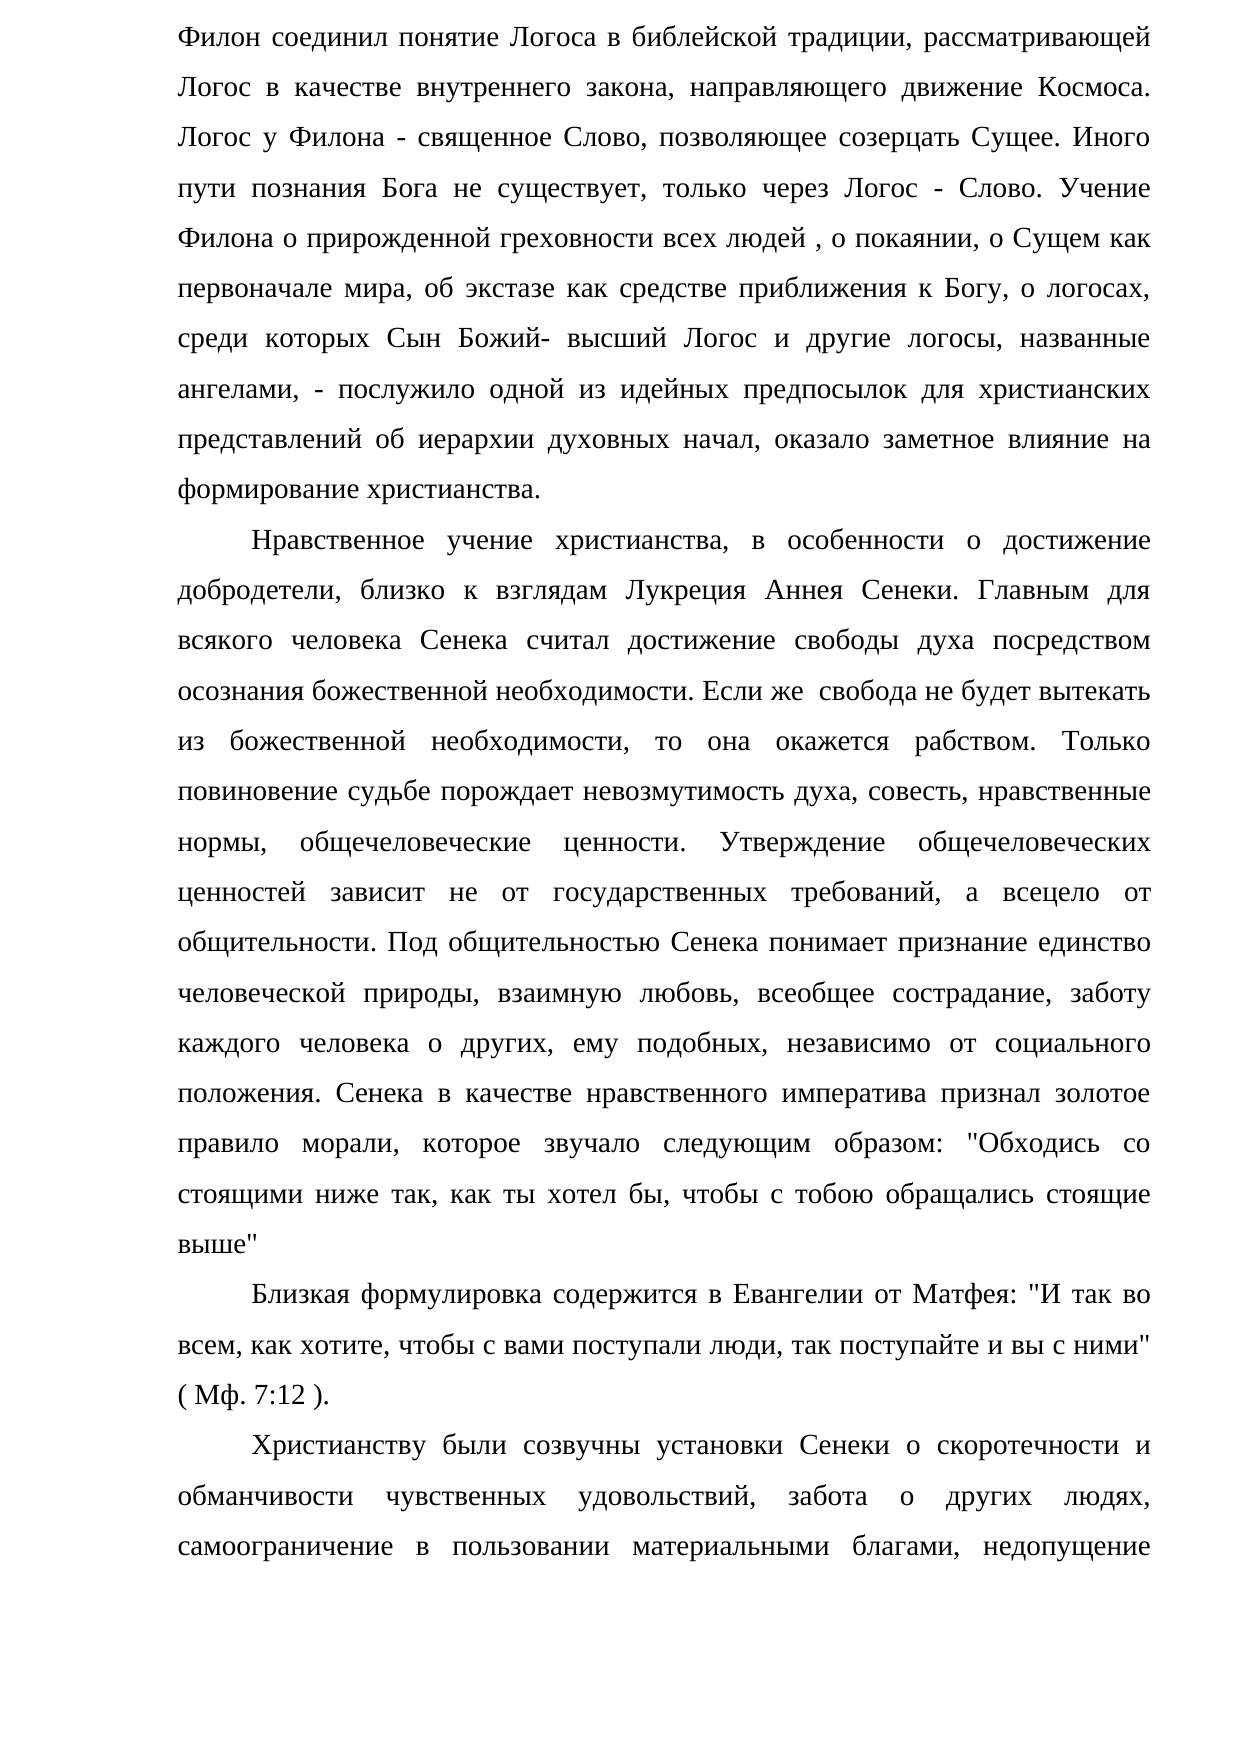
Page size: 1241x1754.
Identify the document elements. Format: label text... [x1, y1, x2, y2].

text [177, 19, 1152, 505]
text Нравственное учение христианства, в особенности о достижение добродетели, близко к взглядам Лукреция Аннея Сенеки. Главным для всякого человека Сенека считал достижение свободы духа посредством осознания божественной необходимости. Если же свобода не будет вытекать из божественной необходимости, то она окажется рабством. Только повиновение судьбе порождает невозмутимость духа, совесть, нравственные нормы, общечеловеческие ценности. Утверждение общечеловеческих ценностей зависит не от государственных требований, а всецело от общительности. Под общительностью Сенека понимает признание единство человеческой природы, взаимную любовь, всеобщее сострадание, заботу каждого человека о других, ему подобных, независимо от социального положения. Сенека в качестве нравственного императива признал золотое правило морали, которое звучало следующим образом: "Обходись со стоящими ниже так, как ты хотел бы, чтобы с тобою обращались стоящие выше" [177, 522, 1152, 1260]
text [177, 1427, 1152, 1562]
text Близкая формулировка содержится в Евангелии от Матфея: "И так во всем, как хотите, чтобы с вами поступали люди, так поступайте и вы с ними" ( Мф. 7:12 ). [177, 1277, 1152, 1411]
